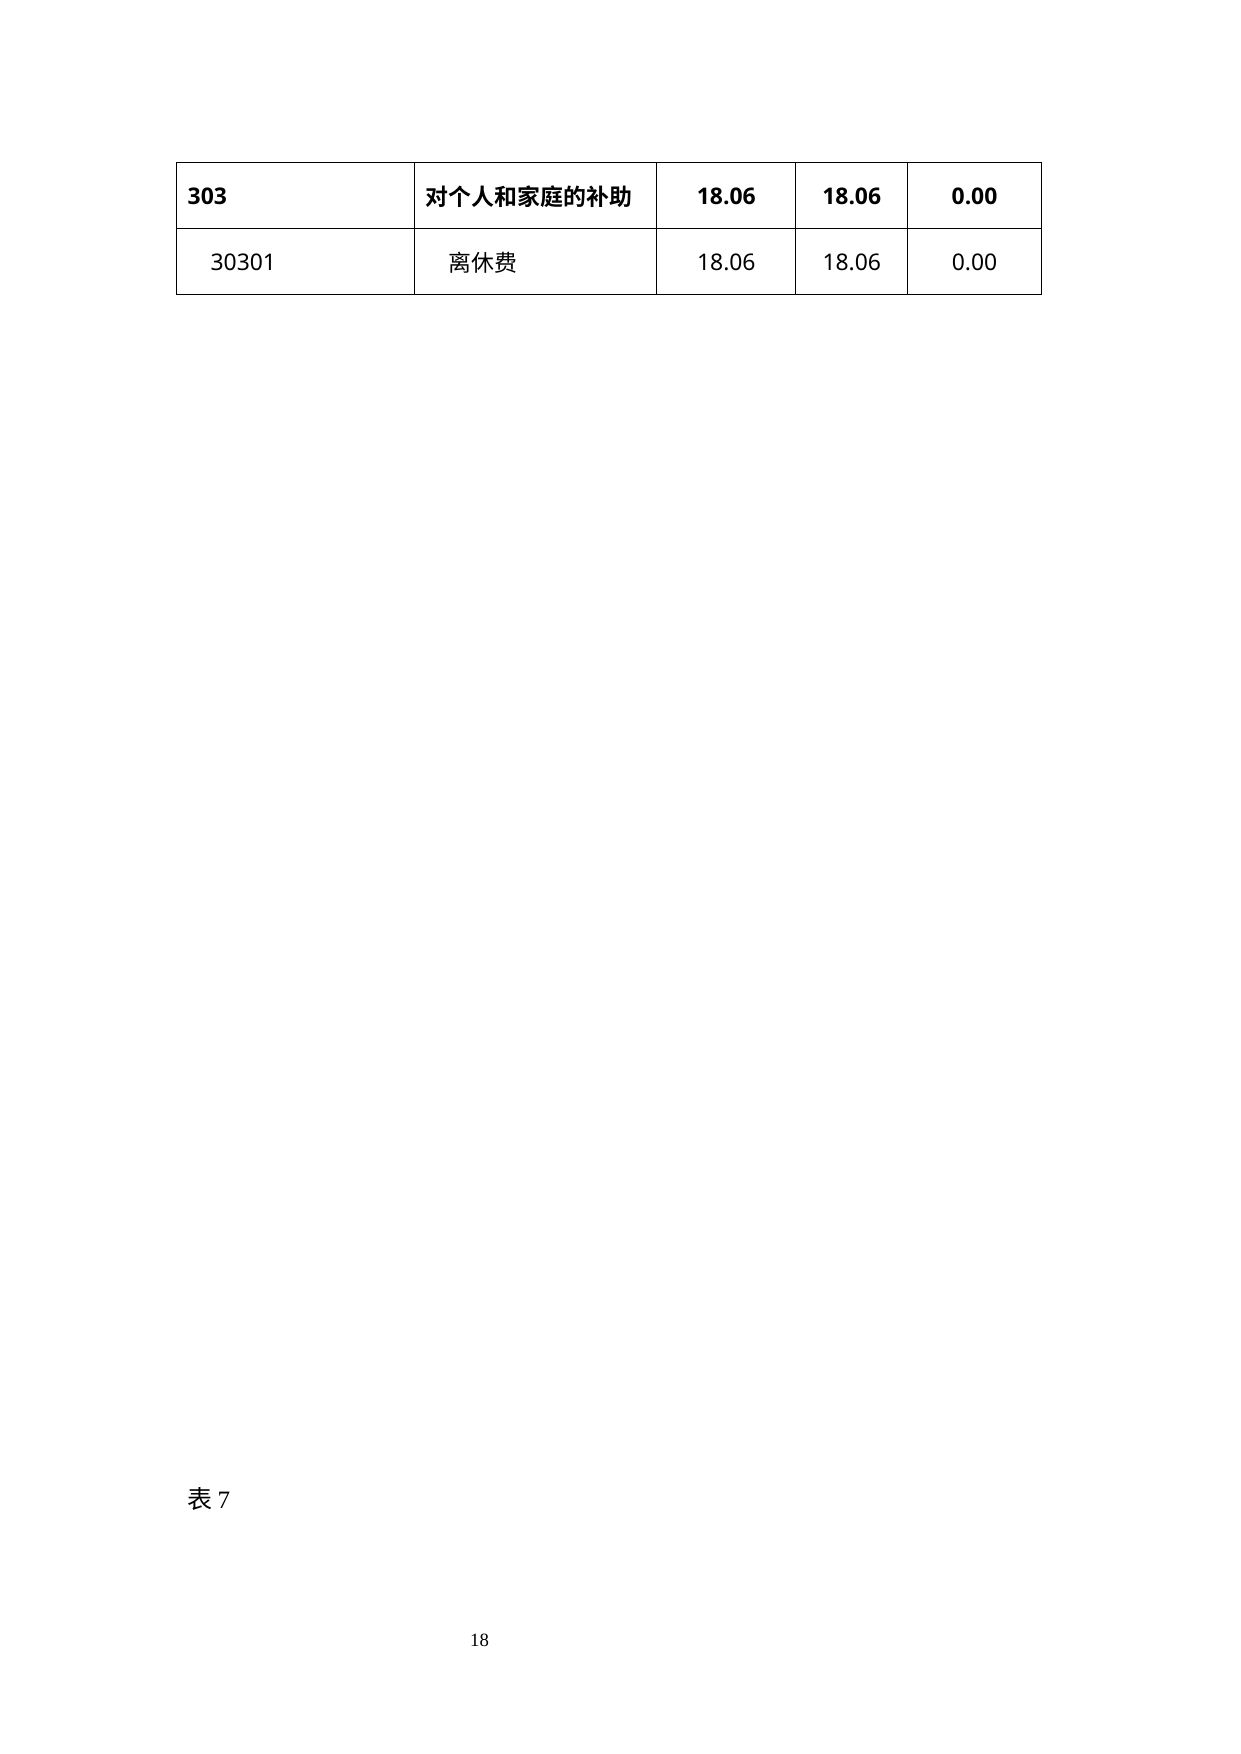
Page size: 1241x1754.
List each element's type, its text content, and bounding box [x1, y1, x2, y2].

table_cell 18.06 [796, 229, 907, 294]
table_cell 0.00 [908, 163, 1041, 228]
table_cell 18.06 [657, 163, 795, 228]
table_cell 对个人和家庭的补助 [415, 163, 656, 228]
table_cell 30301 [177, 229, 414, 294]
table_cell 0.00 [908, 229, 1041, 294]
table_cell 18.06 [796, 163, 907, 228]
table_cell 18.06 [657, 229, 795, 294]
text 表7 [187, 1465, 1053, 1530]
table_cell 离休费 [415, 229, 656, 294]
table_cell 303 [177, 163, 414, 228]
